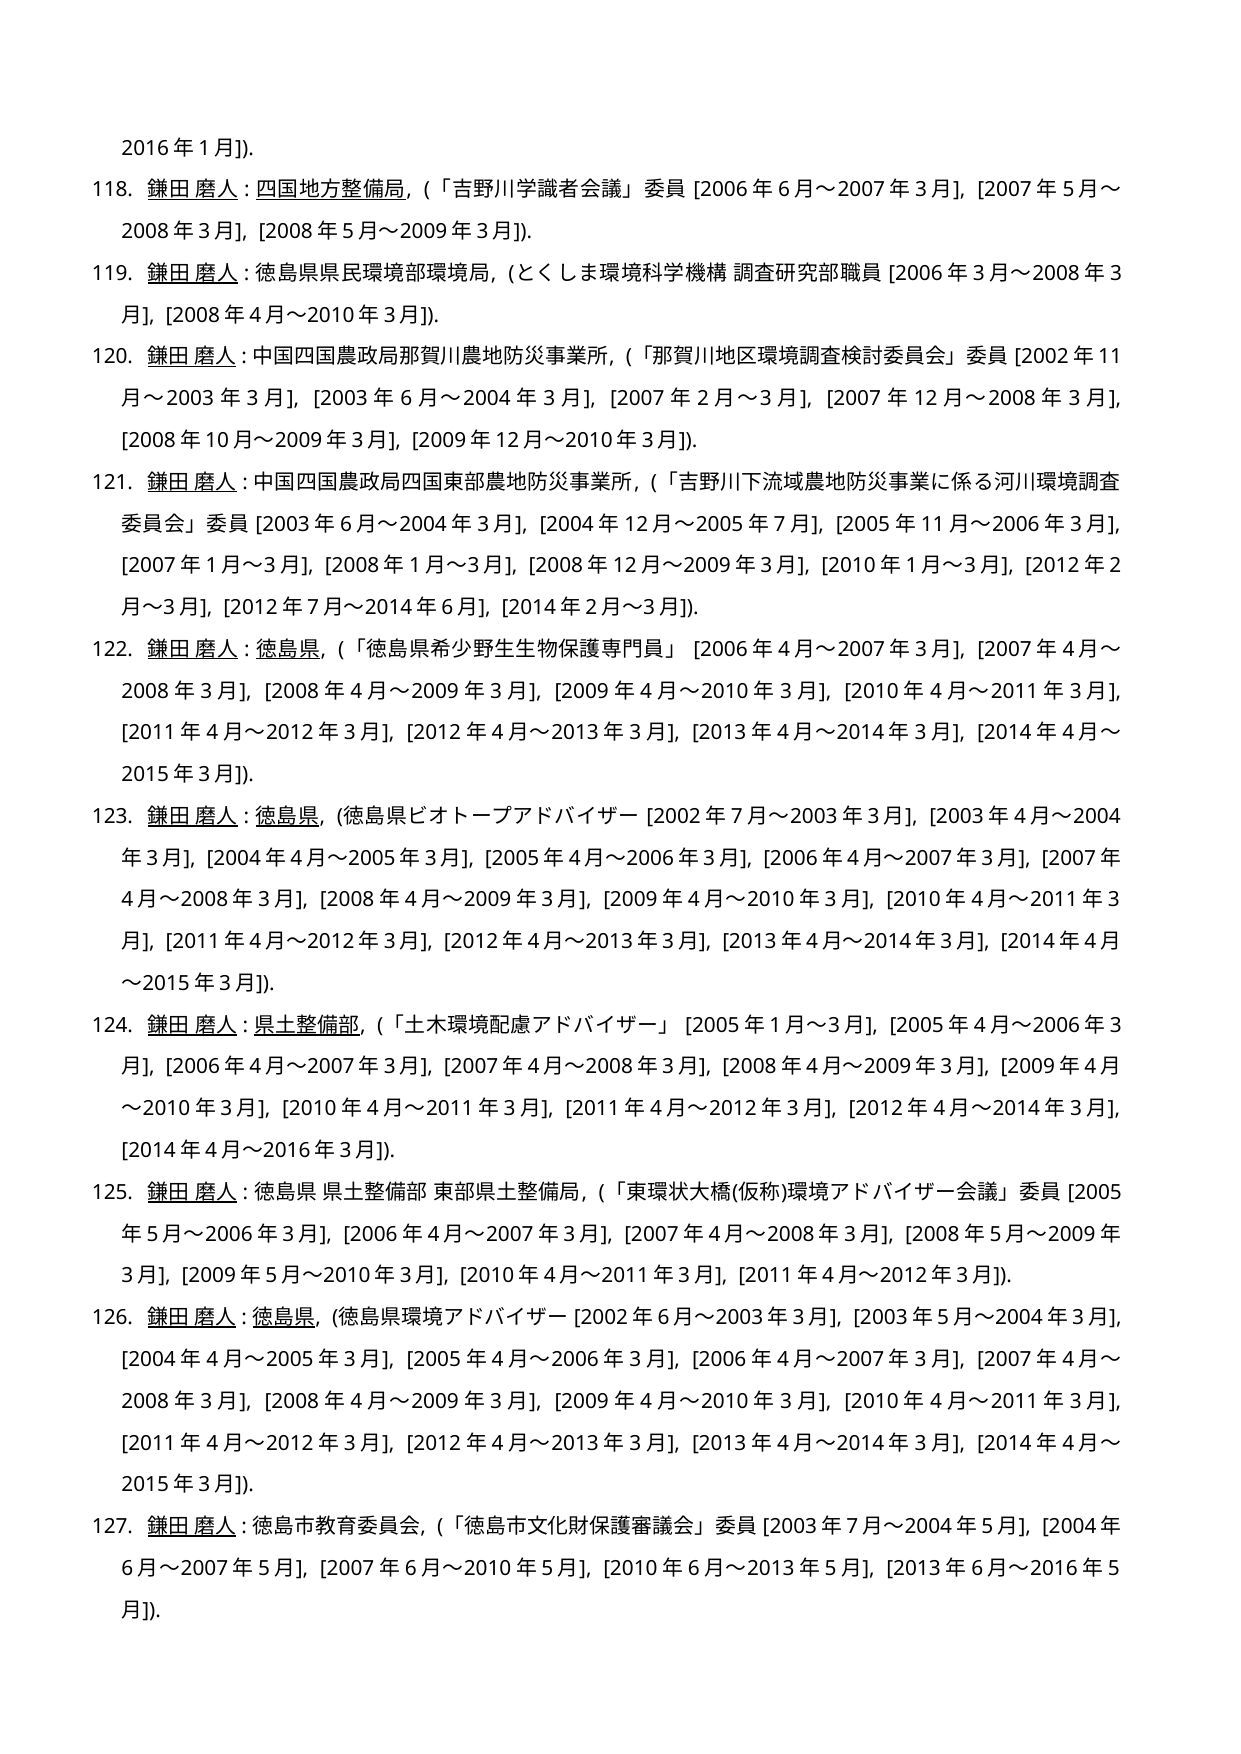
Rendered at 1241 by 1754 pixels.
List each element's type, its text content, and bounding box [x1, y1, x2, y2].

list 鎌田 磨人 : 徳島県, (徳島県ビオトープアドバイザー [2002年7月〜2003年3月], [2003年4月〜2004年3月], [2004年4月〜2005年3月], [2005年4月〜2006年3月], [2006年4月〜2007年3月], [2007年4月〜2008年3月], [2008年4月〜2009年3月], [2009年4月〜2010年3月], [2010年4月〜2011年3月], [2011年4月〜2012年3月], [2012年4月〜2013年3月], [2013年4月〜2014年3月], [2014年4月〜2015年3月]). [92, 793, 1122, 1002]
list 鎌田 磨人 : 県土整備部, (「土木環境配慮アドバイザー」 [2005年1月〜3月], [2005年4月〜2006年3月], [2006年4月〜2007年3月], [2007年4月〜2008年3月], [2008年4月〜2009年3月], [2009年4月〜2010年3月], [2010年4月〜2011年3月], [2011年4月〜2012年3月], [2012年4月〜2014年3月], [2014年4月〜2016年3月]). [92, 1002, 1122, 1169]
list 鎌田 磨人 : 徳島県, (徳島県環境アドバイザー [2002年6月〜2003年3月], [2003年5月〜2004年3月], [2004年4月〜2005年3月], [2005年4月〜2006年3月], [2006年4月〜2007年3月], [2007年4月〜2008年3月], [2008年4月〜2009年3月], [2009年4月〜2010年3月], [2010年4月〜2011年3月], [2011年4月〜2012年3月], [2012年4月〜2013年3月], [2013年4月〜2014年3月], [2014年4月〜2015年3月]). [92, 1295, 1122, 1503]
list 鎌田 磨人 : 四国地方整備局, (「吉野川学識者会議」委員 [2006年6月〜2007年3月], [2007年5月〜2008年3月], [2008年5月〜2009年3月]). [92, 167, 1122, 250]
list 鎌田 磨人 : 徳島市教育委員会, (「徳島市文化財保護審議会」委員 [2003年7月〜2004年5月], [2004年6月〜2007年5月], [2007年6月〜2010年5月], [2010年6月〜2013年5月], [2013年6月〜2016年5月]). [92, 1503, 1122, 1629]
list 鎌田 磨人 : 徳島県県民環境部環境局, (とくしま環境科学機構 調査研究部職員 [2006年3月〜2008年3月], [2008年4月〜2010年3月]). [92, 250, 1122, 334]
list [92, 125, 1122, 167]
list 鎌田 磨人 : 中国四国農政局那賀川農地防災事業所, (「那賀川地区環境調査検討委員会」委員 [2002年11月〜2003年3月], [2003年6月〜2004年3月], [2007年2月〜3月], [2007年12月〜2008年3月], [2008年10月〜2009年3月], [2009年12月〜2010年3月]). [92, 334, 1122, 459]
list 鎌田 磨人 : 中国四国農政局四国東部農地防災事業所, (「吉野川下流域農地防災事業に係る河川環境調査委員会」委員 [2003年6月〜2004年3月], [2004年12月〜2005年7月], [2005年11月〜2006年3月], [2007年1月〜3月], [2008年1月〜3月], [2008年12月〜2009年3月], [2010年1月〜3月], [2012年2月〜3月], [2012年7月〜2014年6月], [2014年2月〜3月]). [92, 459, 1122, 626]
list 鎌田 磨人 : 徳島県, (「徳島県希少野生生物保護専門員」 [2006年4月〜2007年3月], [2007年4月〜2008年3月], [2008年4月〜2009年3月], [2009年4月〜2010年3月], [2010年4月〜2011年3月], [2011年4月〜2012年3月], [2012年4月〜2013年3月], [2013年4月〜2014年3月], [2014年4月〜2015年3月]). [92, 626, 1122, 793]
list 鎌田 磨人 : 徳島県 県土整備部 東部県土整備局, (「東環状大橋(仮称)環境アドバイザー会議」委員 [2005年5月〜2006年3月], [2006年4月〜2007年3月], [2007年4月〜2008年3月], [2008年5月〜2009年3月], [2009年5月〜2010年3月], [2010年4月〜2011年3月], [2011年4月〜2012年3月]). [92, 1169, 1122, 1295]
